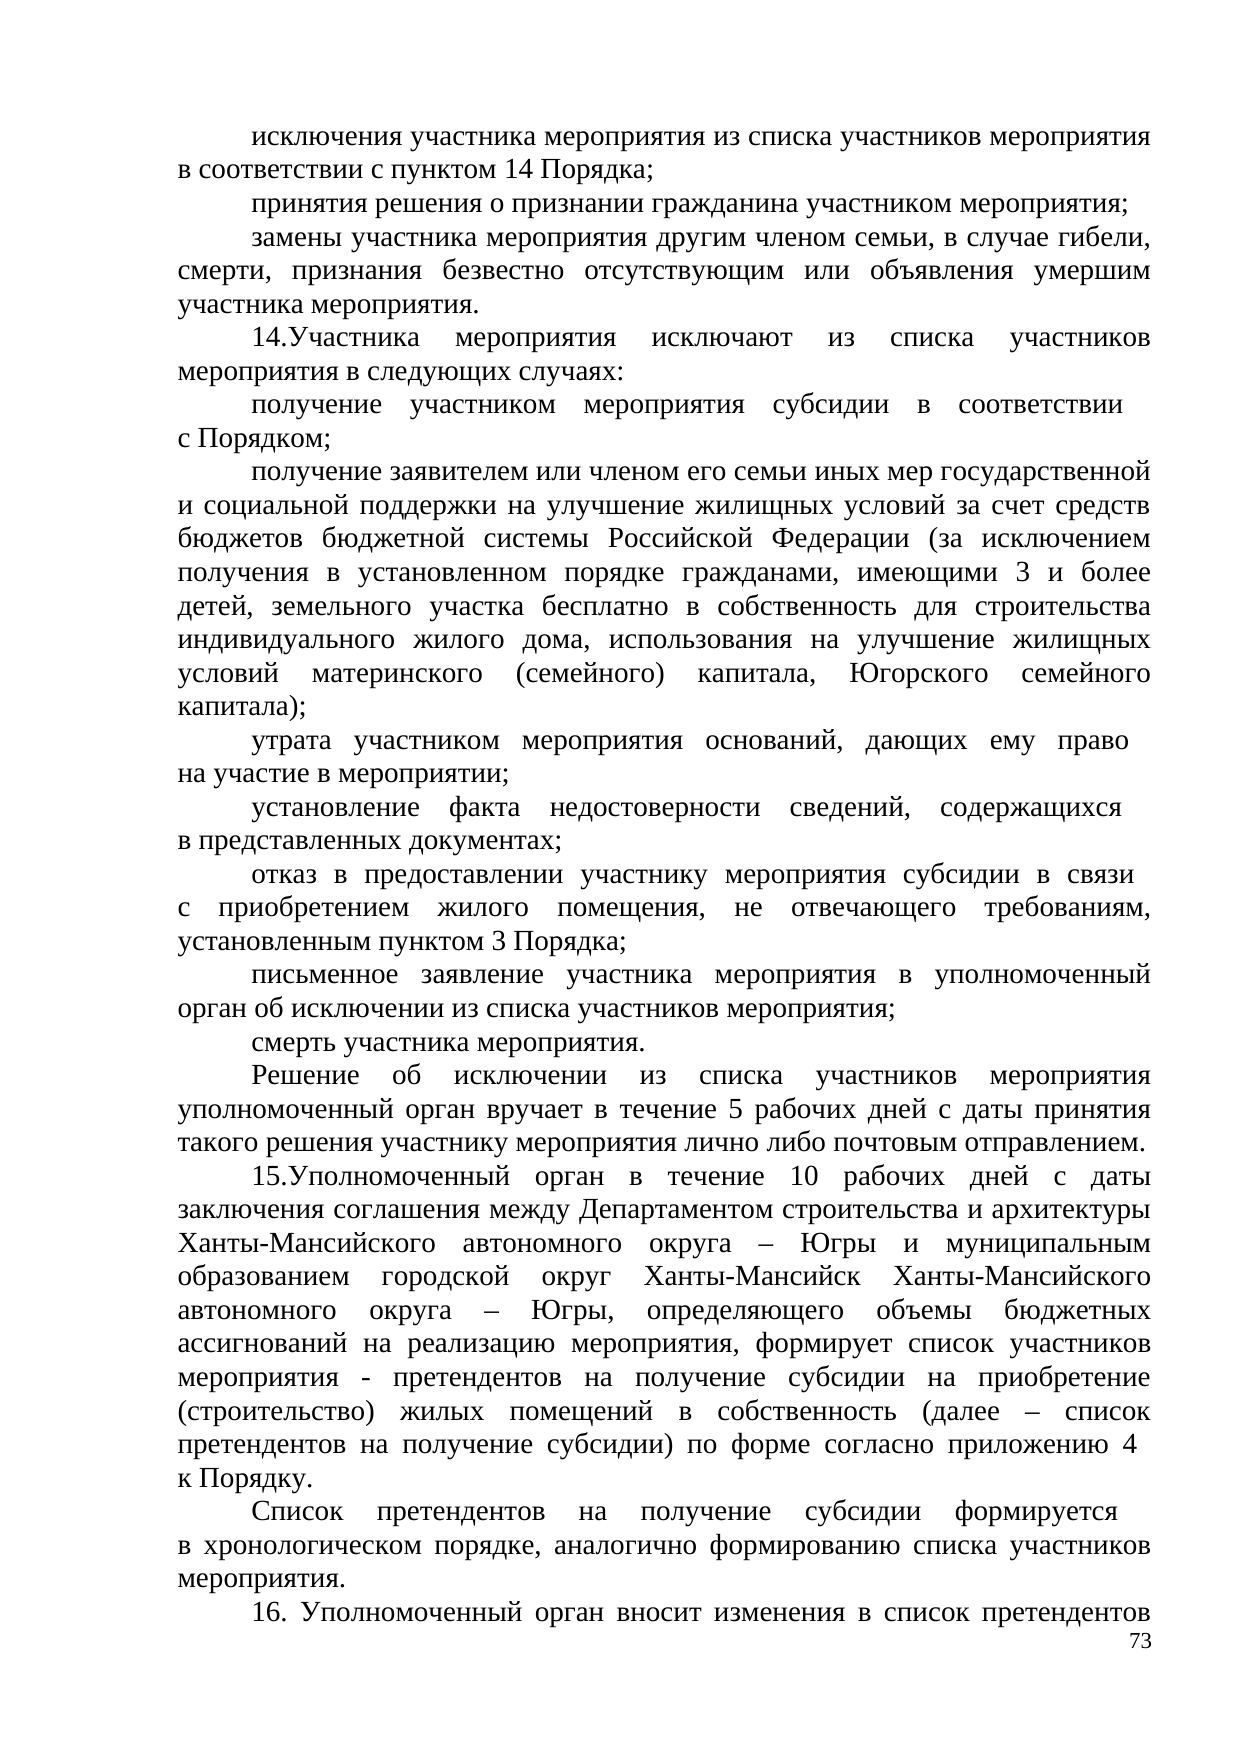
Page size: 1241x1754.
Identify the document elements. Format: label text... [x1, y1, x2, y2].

text замены участника мероприятия другим членом семьи, в случае гибели, смерти, признания безвестно отсутствующим или объявления умершим участника мероприятия. [177, 219, 1152, 319]
text исключения участника мероприятия из списка участников мероприятия в соответствии с пунктом 14 Порядка; [177, 118, 1152, 185]
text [177, 1594, 1152, 1627]
text принятия решения о признании гражданина участником мероприятия; [177, 185, 1152, 219]
text получение участником мероприятия субсидии в соответствии с Порядком; [177, 386, 1152, 453]
text утрата участником мероприятия оснований, дающих ему право на участие в мероприятии; [177, 722, 1152, 789]
text получение заявителем или членом его семьи иных мер государственной и социальной поддержки на улучшение жилищных условий за счет средств бюджетов бюджетной системы Российской Федерации (за исключением получения в установленном порядке гражданами, имеющими 3 и более детей, земельного участка бесплатно в собственность для строительства индивидуального жилого дома, использования на улучшение жилищных условий материнского (семейного) капитала, Югорского семейного капитала); [177, 453, 1152, 722]
text Решение об исключении из списка участников мероприятия уполномоченный орган вручает в течение 5 рабочих дней с даты принятия такого решения участнику мероприятия лично либо почтовым отправлением. [177, 1057, 1152, 1158]
text письменное заявление участника мероприятия в уполномоченный орган об исключении из списка участников мероприятия; [177, 957, 1152, 1024]
text отказ в предоставлении участнику мероприятия субсидии в связи с приобретением жилого помещения, не отвечающего требованиям, установленным пунктом 3 Порядка; [177, 856, 1152, 957]
text 15.Уполномоченный орган в течение 10 рабочих дней с даты заключения соглашения между Департаментом строительства и архитектуры Ханты-Мансийского автономного округа – Югры и муниципальным образованием городской округ Ханты-Мансийск Ханты-Мансийского автономного округа – Югры, определяющего объемы бюджетных ассигнований на реализацию мероприятия, формирует список участников мероприятия - претендентов на получение субсидии на приобретение (строительство) жилых помещений в собственность (далее – список претендентов на получение субсидии) по форме согласно приложению 4 к Порядку. [177, 1158, 1152, 1493]
text установление факта недостоверности сведений, содержащихся в представленных документах; [177, 789, 1152, 856]
text смерть участника мероприятия. [177, 1024, 1152, 1057]
text Список претендентов на получение субсидии формируется в хронологическом порядке, аналогично формированию списка участников мероприятия. [177, 1493, 1152, 1594]
text 14.Участника мероприятия исключают из списка участников мероприятия в следующих случаях: [177, 319, 1152, 386]
